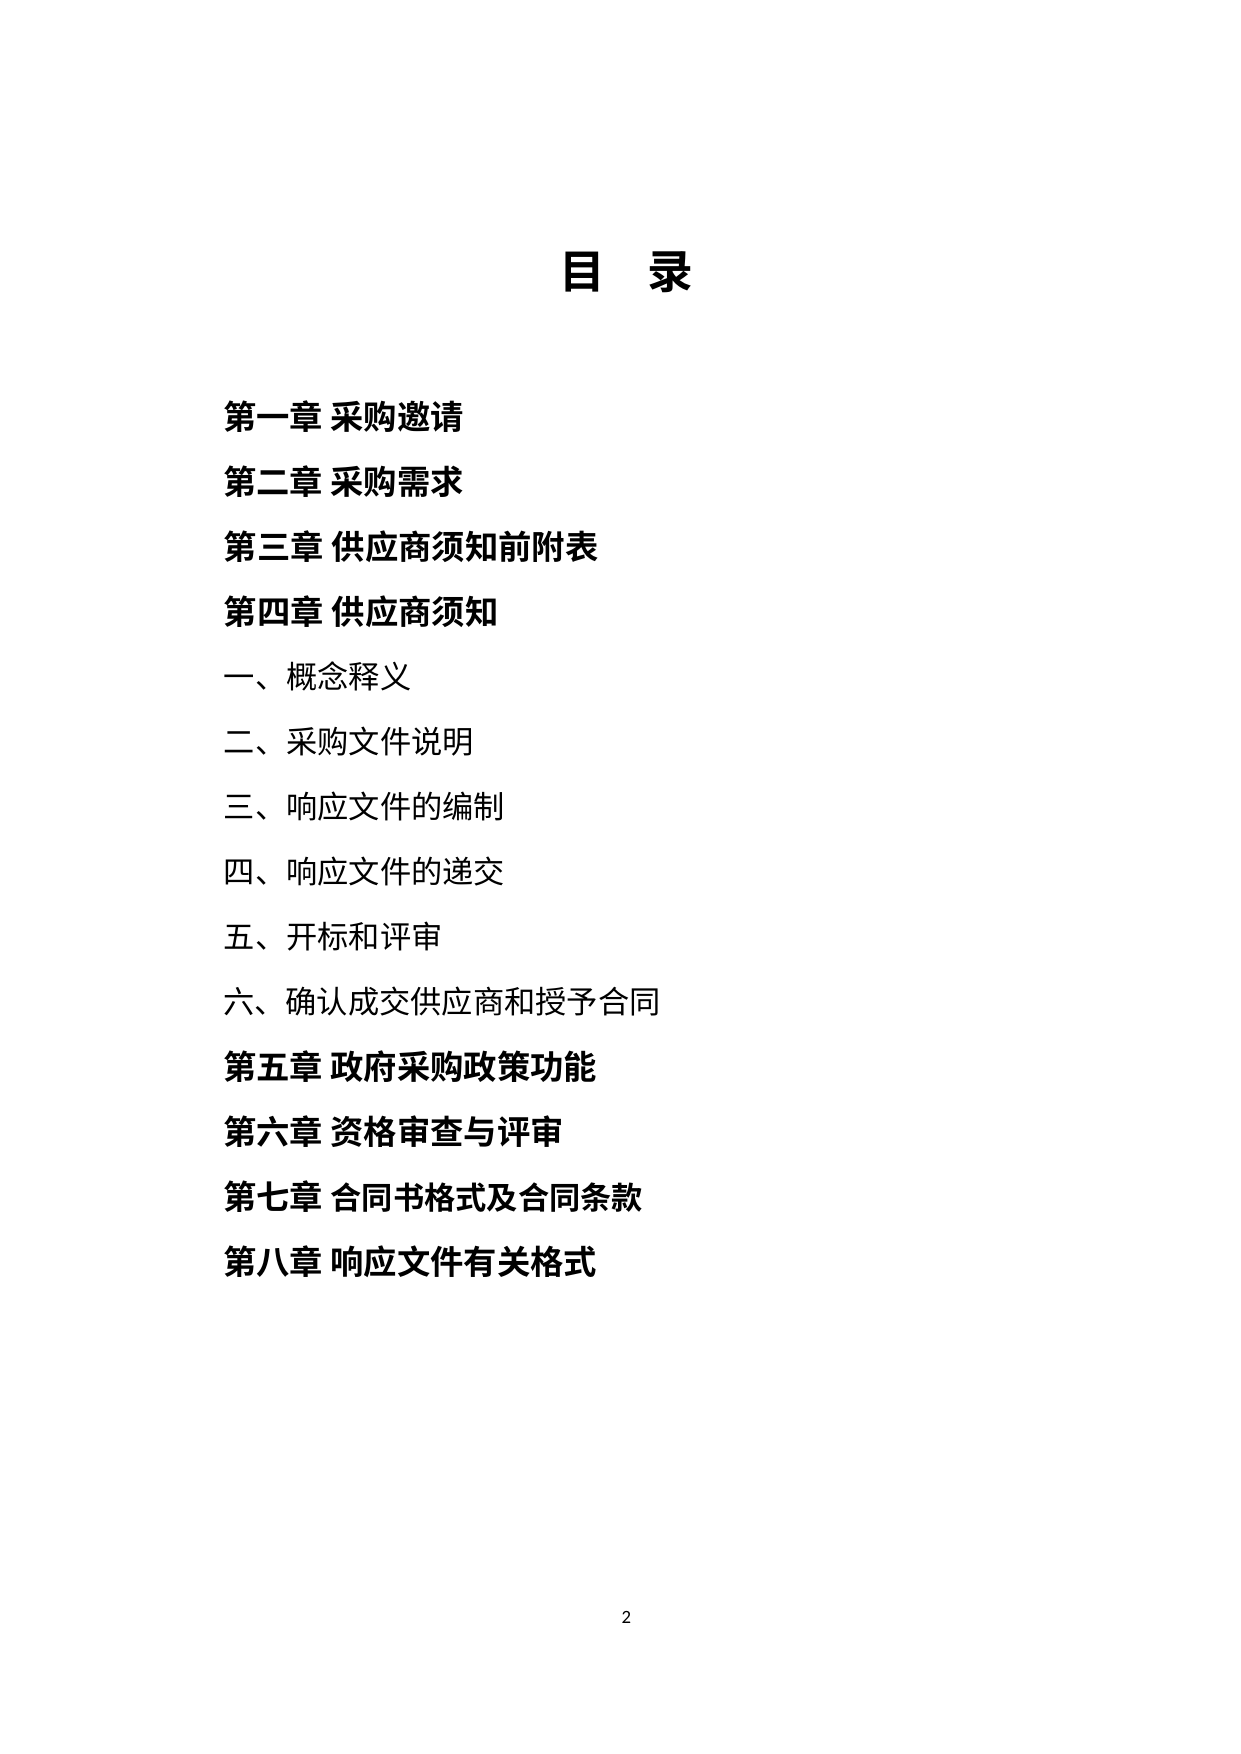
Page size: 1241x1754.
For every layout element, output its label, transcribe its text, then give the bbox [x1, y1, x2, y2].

text 第七章 合同书格式及合同条款 [165, 1162, 1087, 1227]
text 第一章 采购邀请 [165, 382, 1087, 447]
text 目 录 [165, 219, 1087, 317]
text 三、响应文件的编制 [165, 772, 1087, 837]
text 二、采购文件说明 [165, 707, 1087, 772]
text 第二章 采购需求 [165, 447, 1087, 512]
text 第四章 供应商须知 [165, 577, 1087, 642]
text 五、开标和评审 [165, 902, 1087, 967]
text 第五章 政府采购政策功能 [165, 1032, 1087, 1097]
text 第六章 资格审查与评审 [165, 1097, 1087, 1162]
text 第三章 供应商须知前附表 [165, 512, 1087, 577]
text 一、概念释义 [165, 642, 1087, 707]
text 四、响应文件的递交 [165, 837, 1087, 902]
text 六、确认成交供应商和授予合同 [165, 967, 1087, 1032]
text 第八章 响应文件有关格式 [165, 1227, 1087, 1292]
